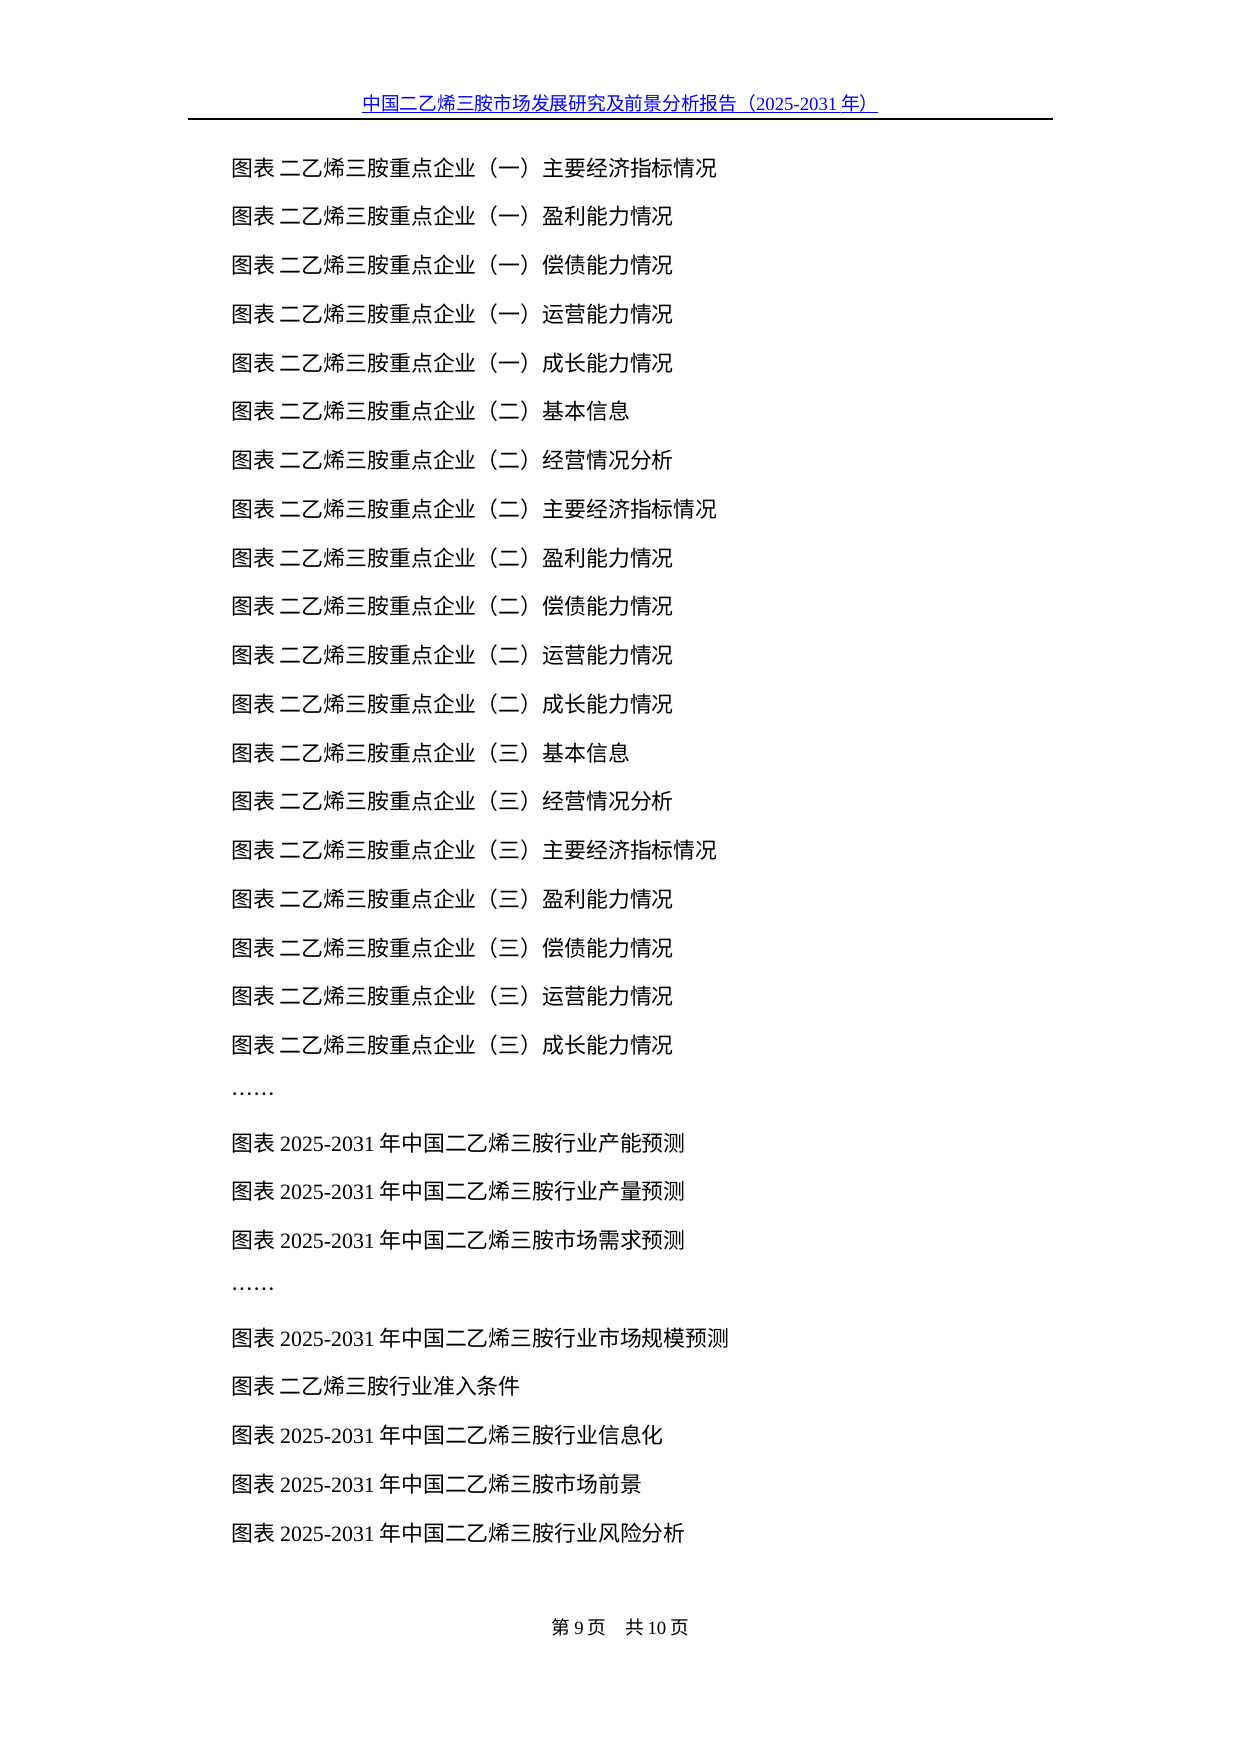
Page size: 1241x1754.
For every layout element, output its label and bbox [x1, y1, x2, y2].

text [187, 150, 1053, 1548]
